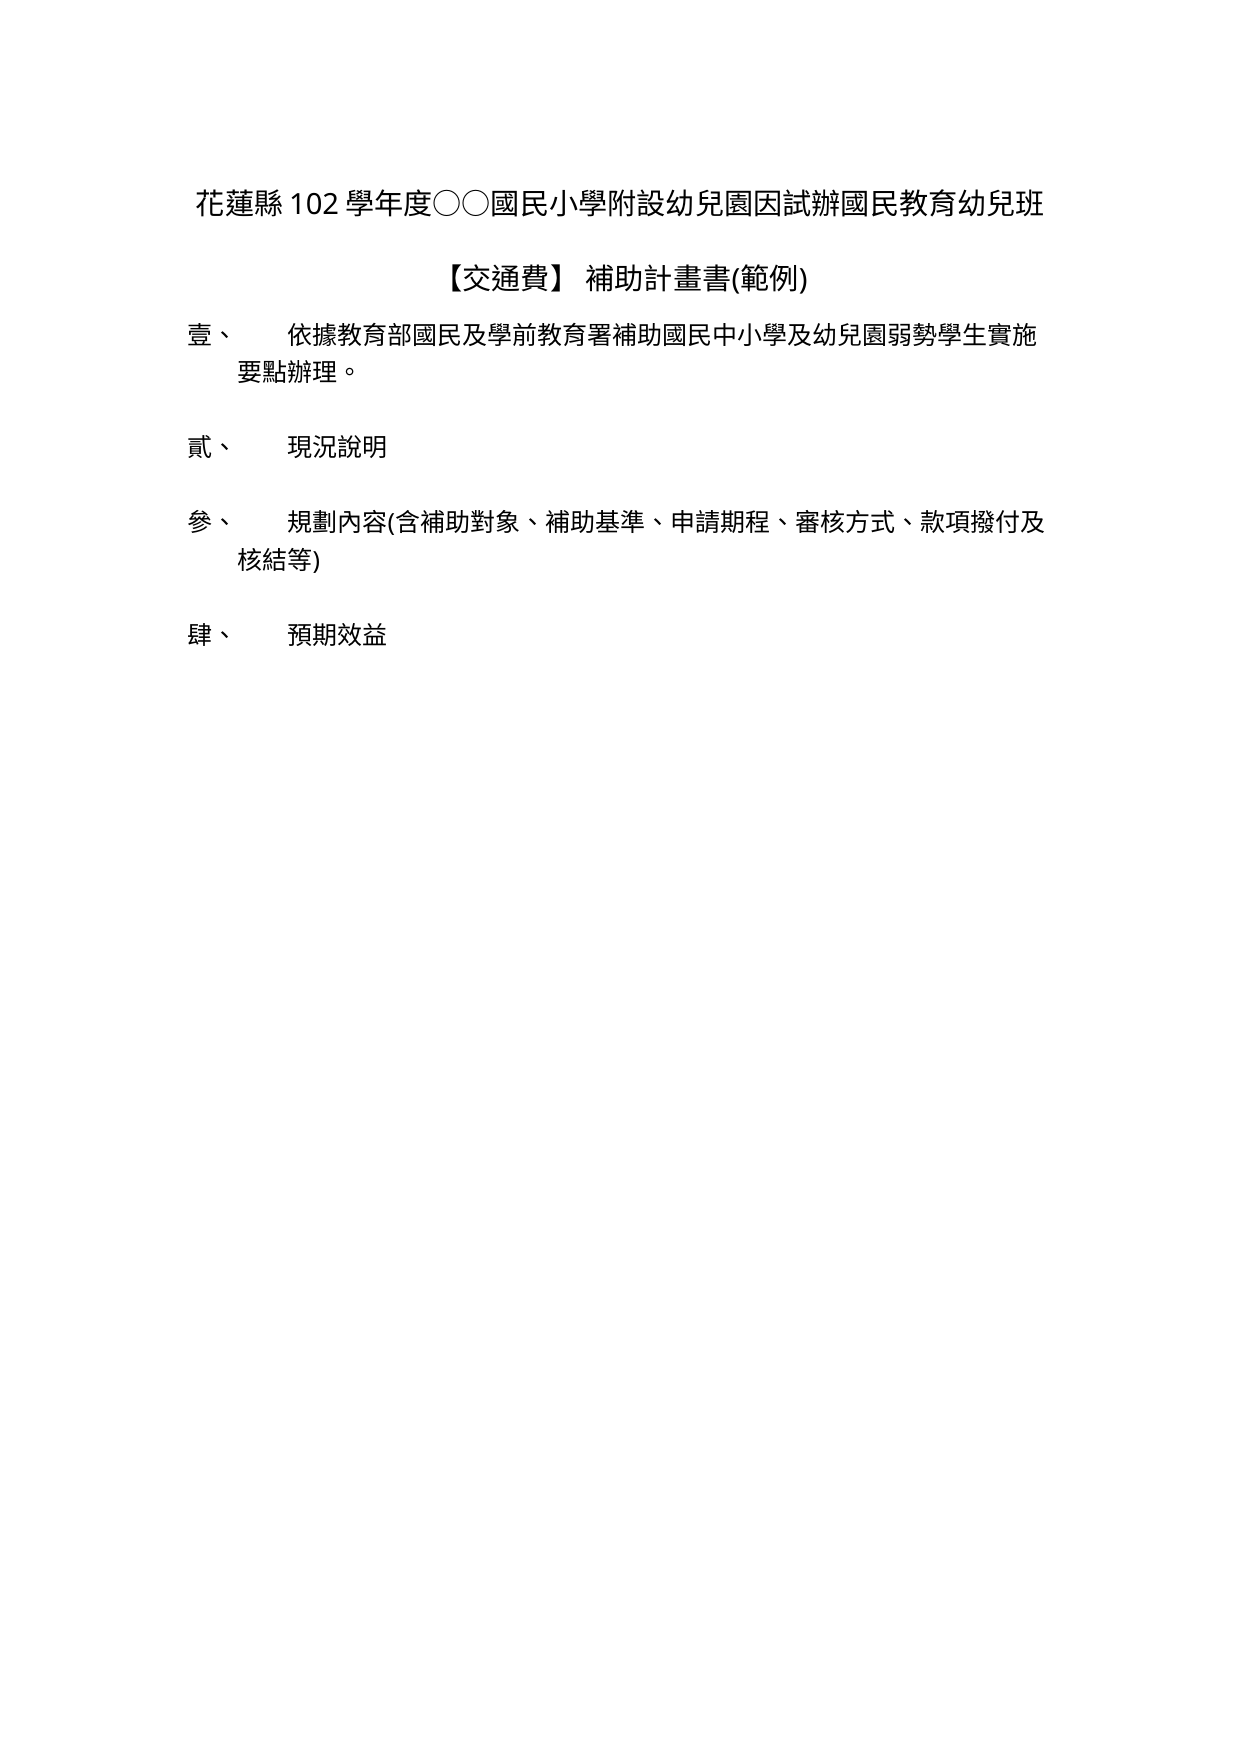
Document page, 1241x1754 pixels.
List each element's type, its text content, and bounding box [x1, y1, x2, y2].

list 預期效益 [187, 614, 1053, 652]
list 依據教育部國民及學前教育署補助國民中小學及幼兒園弱勢學生實施要點辦理。 [187, 314, 1053, 389]
text 花蓮縣102學年度○○國民小學附設幼兒園因試辦國民教育幼兒班 [187, 164, 1053, 239]
list 現況說明 [187, 427, 1053, 464]
text 【交通費】 補助計畫書(範例) [187, 239, 1053, 314]
list 規劃內容(含補助對象、補助基準、申請期程、審核方式、款項撥付及核結等) [187, 502, 1053, 577]
